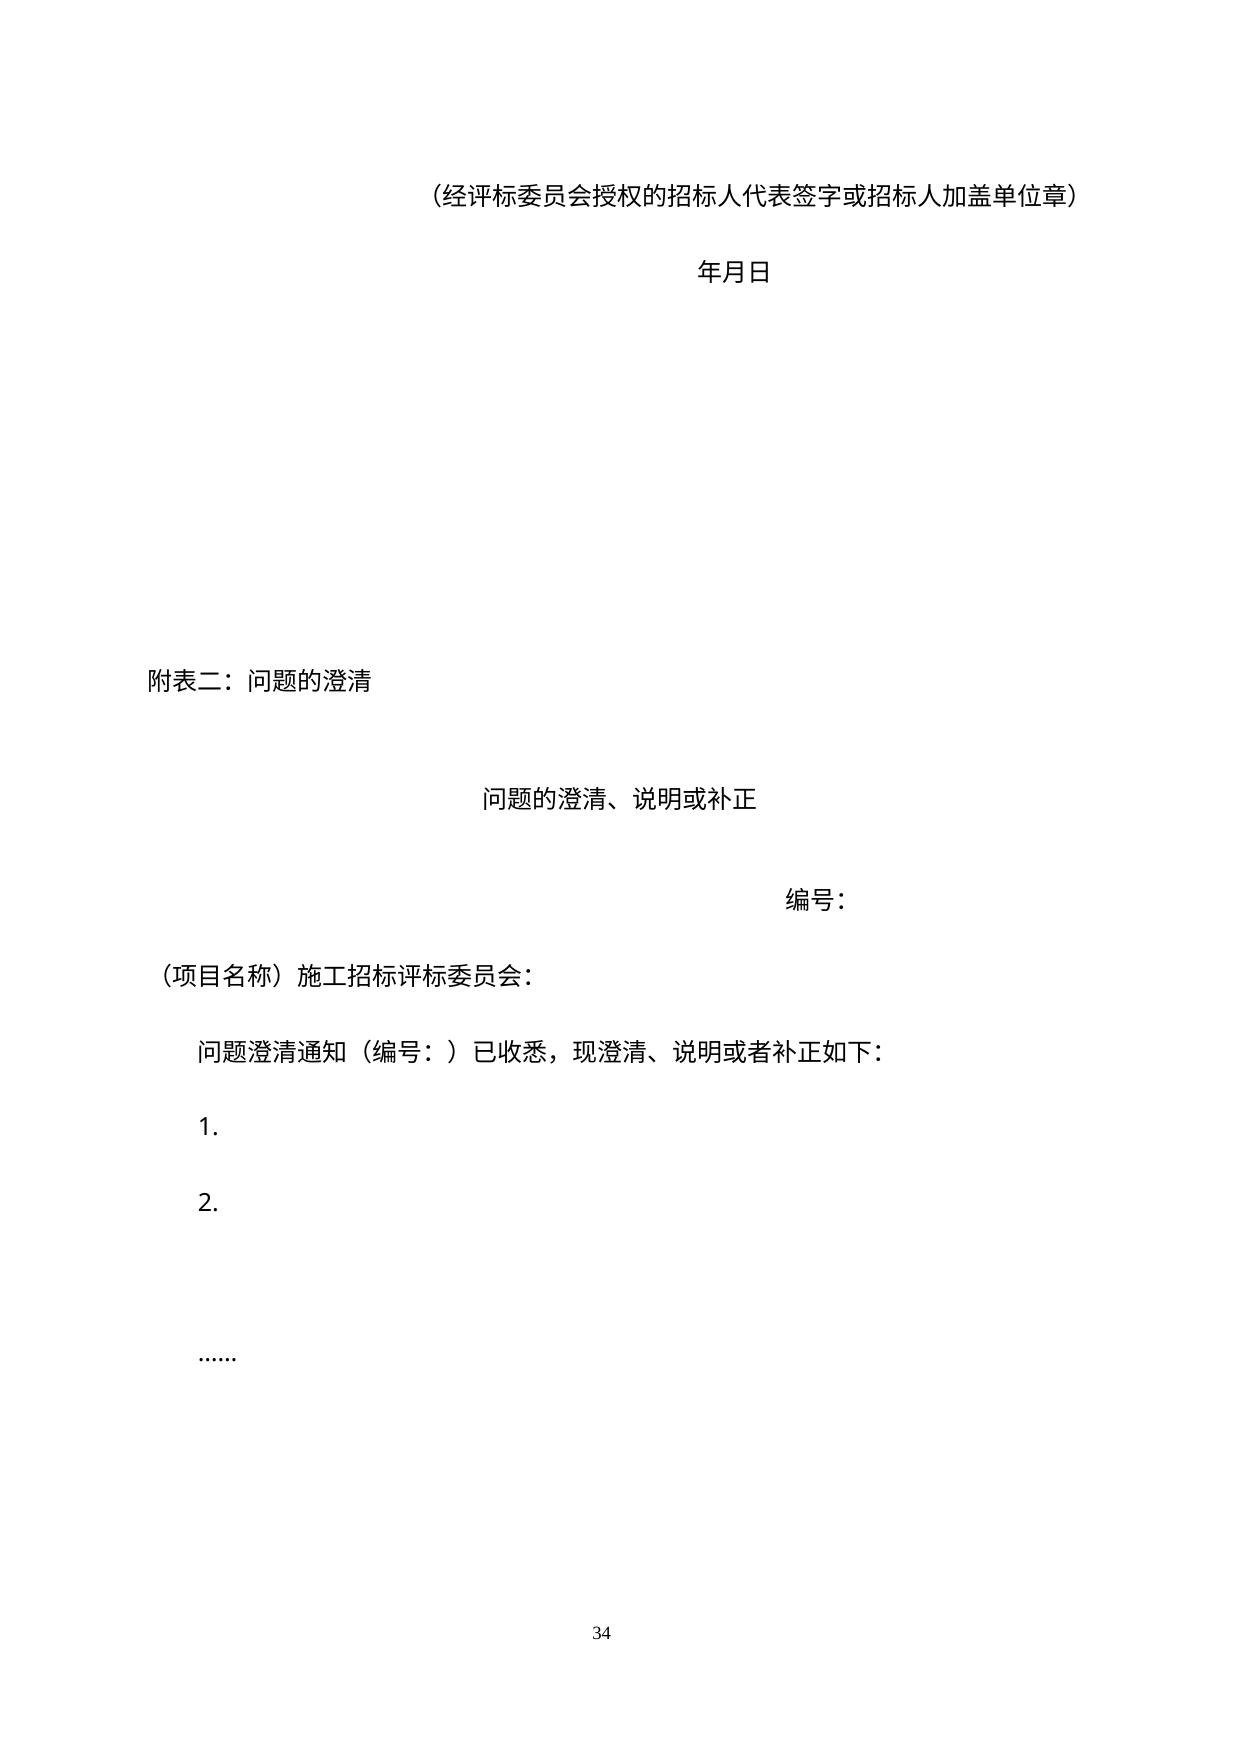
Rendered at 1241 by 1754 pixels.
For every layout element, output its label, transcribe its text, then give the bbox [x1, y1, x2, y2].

text 年月日 [148, 238, 1092, 303]
text 编号： [148, 866, 1092, 931]
text （经评标委员会授权的招标人代表签字或招标人加盖单位章） [148, 162, 1092, 227]
text 1. [148, 1093, 1092, 1158]
text 2. [148, 1169, 1092, 1234]
text 问题的澄清、说明或补正 [148, 765, 1092, 830]
subtitle 附表二：问题的澄清 [148, 647, 1092, 712]
text …… [148, 1319, 1092, 1384]
text 问题澄清通知（编号：）已收悉，现澄清、说明或者补正如下： [148, 1018, 1092, 1083]
text （项目名称）施工招标评标委员会： [148, 942, 1092, 1007]
